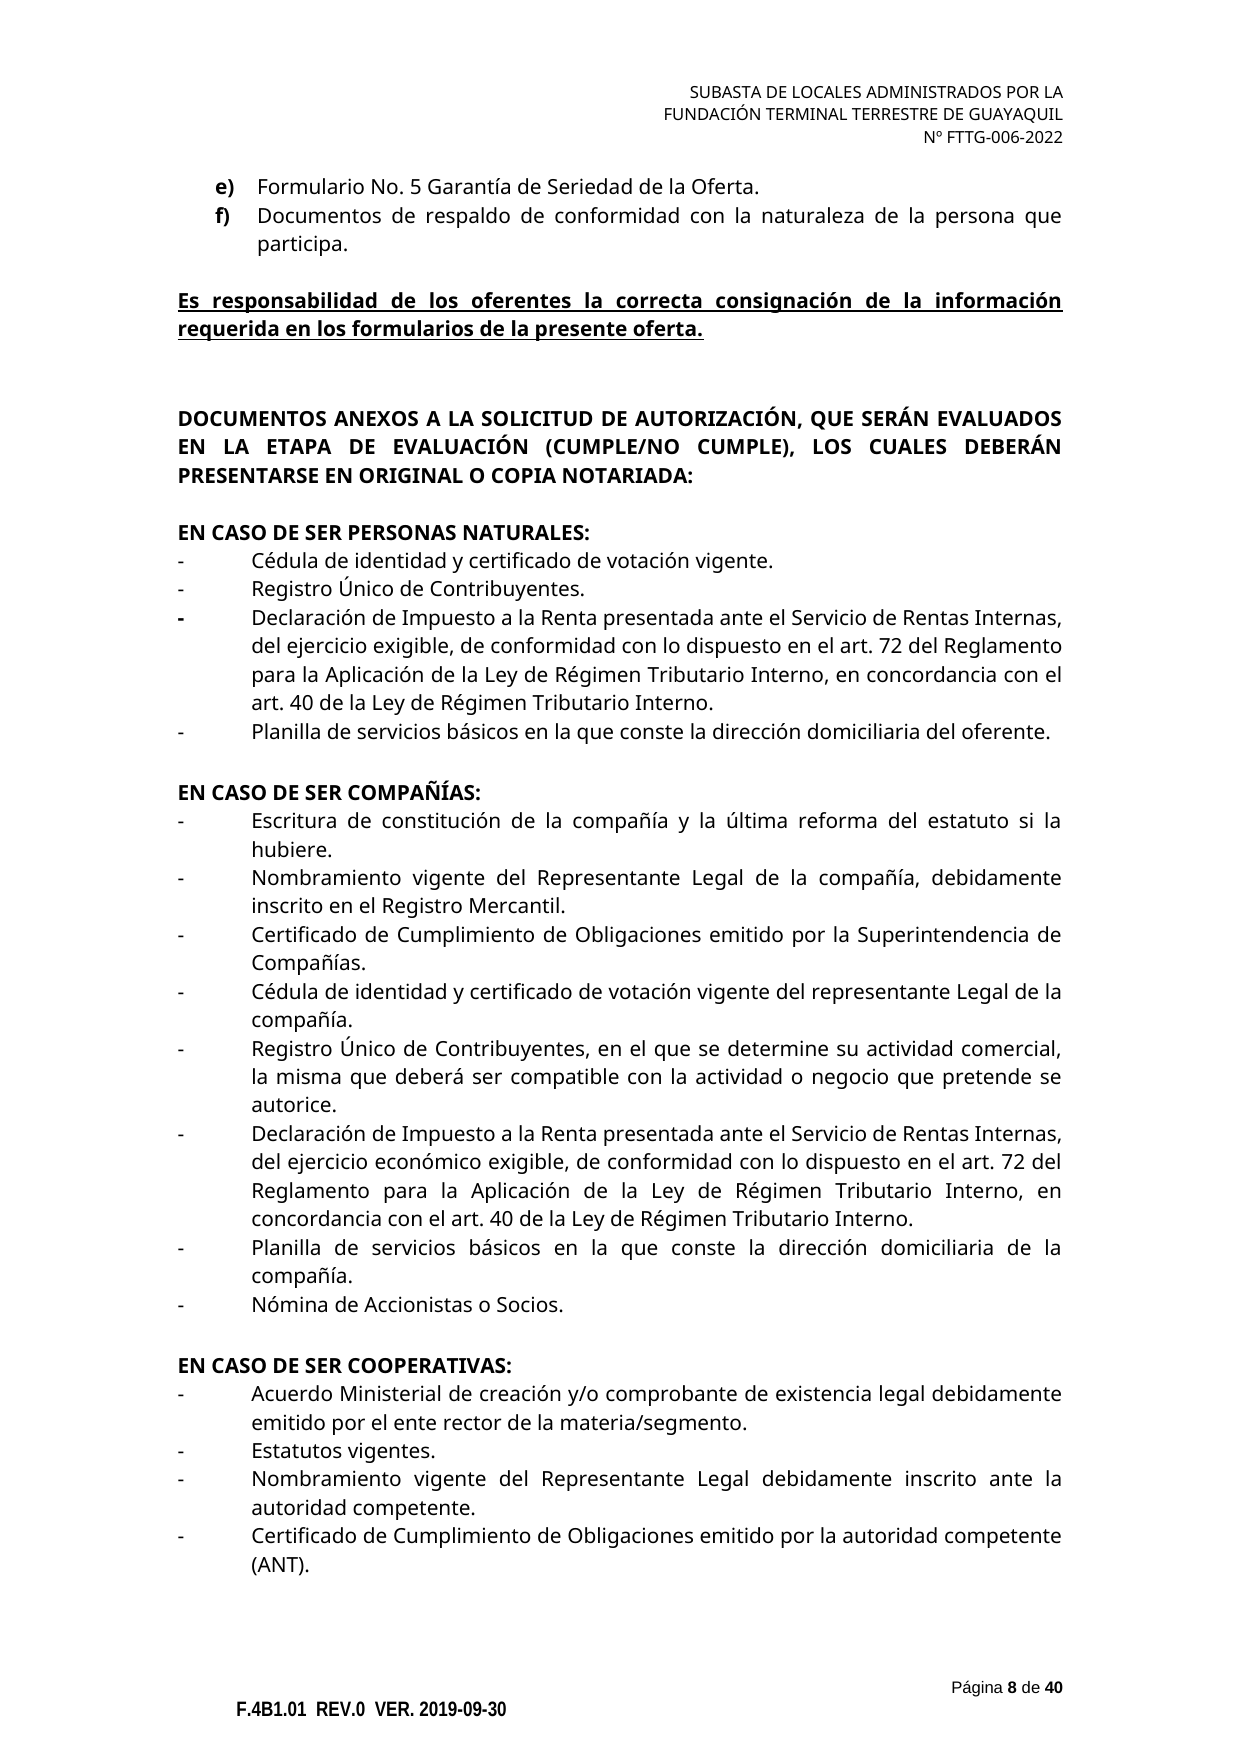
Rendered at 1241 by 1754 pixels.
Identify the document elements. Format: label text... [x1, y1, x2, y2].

text Es responsabilidad de los oferentes la correcta consignación de la información requerida en los formularios de la presente oferta. [177, 286, 1063, 310]
list Planilla de servicios básicos en la que conste la dirección domiciliaria de la compañía. [177, 1233, 1063, 1290]
list Certificado de Cumplimiento de Obligaciones emitido por la Superintendencia de Compañías. [177, 920, 1063, 977]
text EN CASO DE SER PERSONAS NATURALES: [177, 518, 1063, 546]
subtitle DOCUMENTOS ANEXOS A LA SOLICITUD DE AUTORIZACIÓN, QUE SERÁN EVALUADOS EN LA ETAPA DE EVALUACIÓN (CUMPLE/NO CUMPLE), LOS CUALES DEBERÁN PRESENTARSE EN ORIGINAL O COPIA NOTARIADA: [177, 404, 1063, 489]
list Documentos de respaldo de conformidad con la naturaleza de la persona que participa. [215, 201, 1063, 258]
list Escritura de constitución de la compañía y la última reforma del estatuto si la hubiere. [177, 806, 1063, 863]
list Nómina de Accionistas o Socios. [177, 1290, 1063, 1318]
list Declaración de Impuesto a la Renta presentada ante el Servicio de Rentas Internas, del ejercicio exigible, de conformidad con lo dispuesto en el art. 72 del Reglamento para la Aplicación de la Ley de Régimen Tributario Interno, en concordancia con el art. 40 de la Ley de Régimen Tributario Interno. [177, 603, 1063, 717]
list Registro Único de Contribuyentes, en el que se determine su actividad comercial, la misma que deberá ser compatible con la actividad o negocio que pretende se autorice. [177, 1034, 1063, 1119]
list Nombramiento vigente del Representante Legal de la compañía, debidamente inscrito en el Registro Mercantil. [177, 863, 1063, 920]
text - Acuerdo Ministerial de creación y/o comprobante de existencia legal debidamente emitido por el ente rector de la materia/segmento. [177, 1379, 1063, 1436]
list Cédula de identidad y certificado de votación vigente. [177, 546, 1063, 574]
list Planilla de servicios básicos en la que conste la dirección domiciliaria del oferente. [177, 717, 1063, 745]
list Estatutos vigentes. [177, 1436, 1063, 1464]
list Registro Único de Contribuyentes. [177, 574, 1063, 603]
text Es responsabilidad de los oferentes la correcta consignación de la información requerida en los formularios de la presente oferta. [177, 311, 1063, 343]
subtitle EN CASO DE SER COOPERATIVAS: [177, 1351, 1063, 1379]
list Cédula de identidad y certificado de votación vigente del representante Legal de la compañía. [177, 977, 1063, 1034]
list Formulario No. 5 Garantía de Seriedad de la Oferta. [215, 172, 1063, 201]
list Certificado de Cumplimiento de Obligaciones emitido por la autoridad competente (ANT). [177, 1521, 1063, 1578]
list Nombramiento vigente del Representante Legal debidamente inscrito ante la autoridad competente. [177, 1464, 1063, 1521]
subtitle EN CASO DE SER COMPAÑÍAS: [177, 778, 1063, 806]
